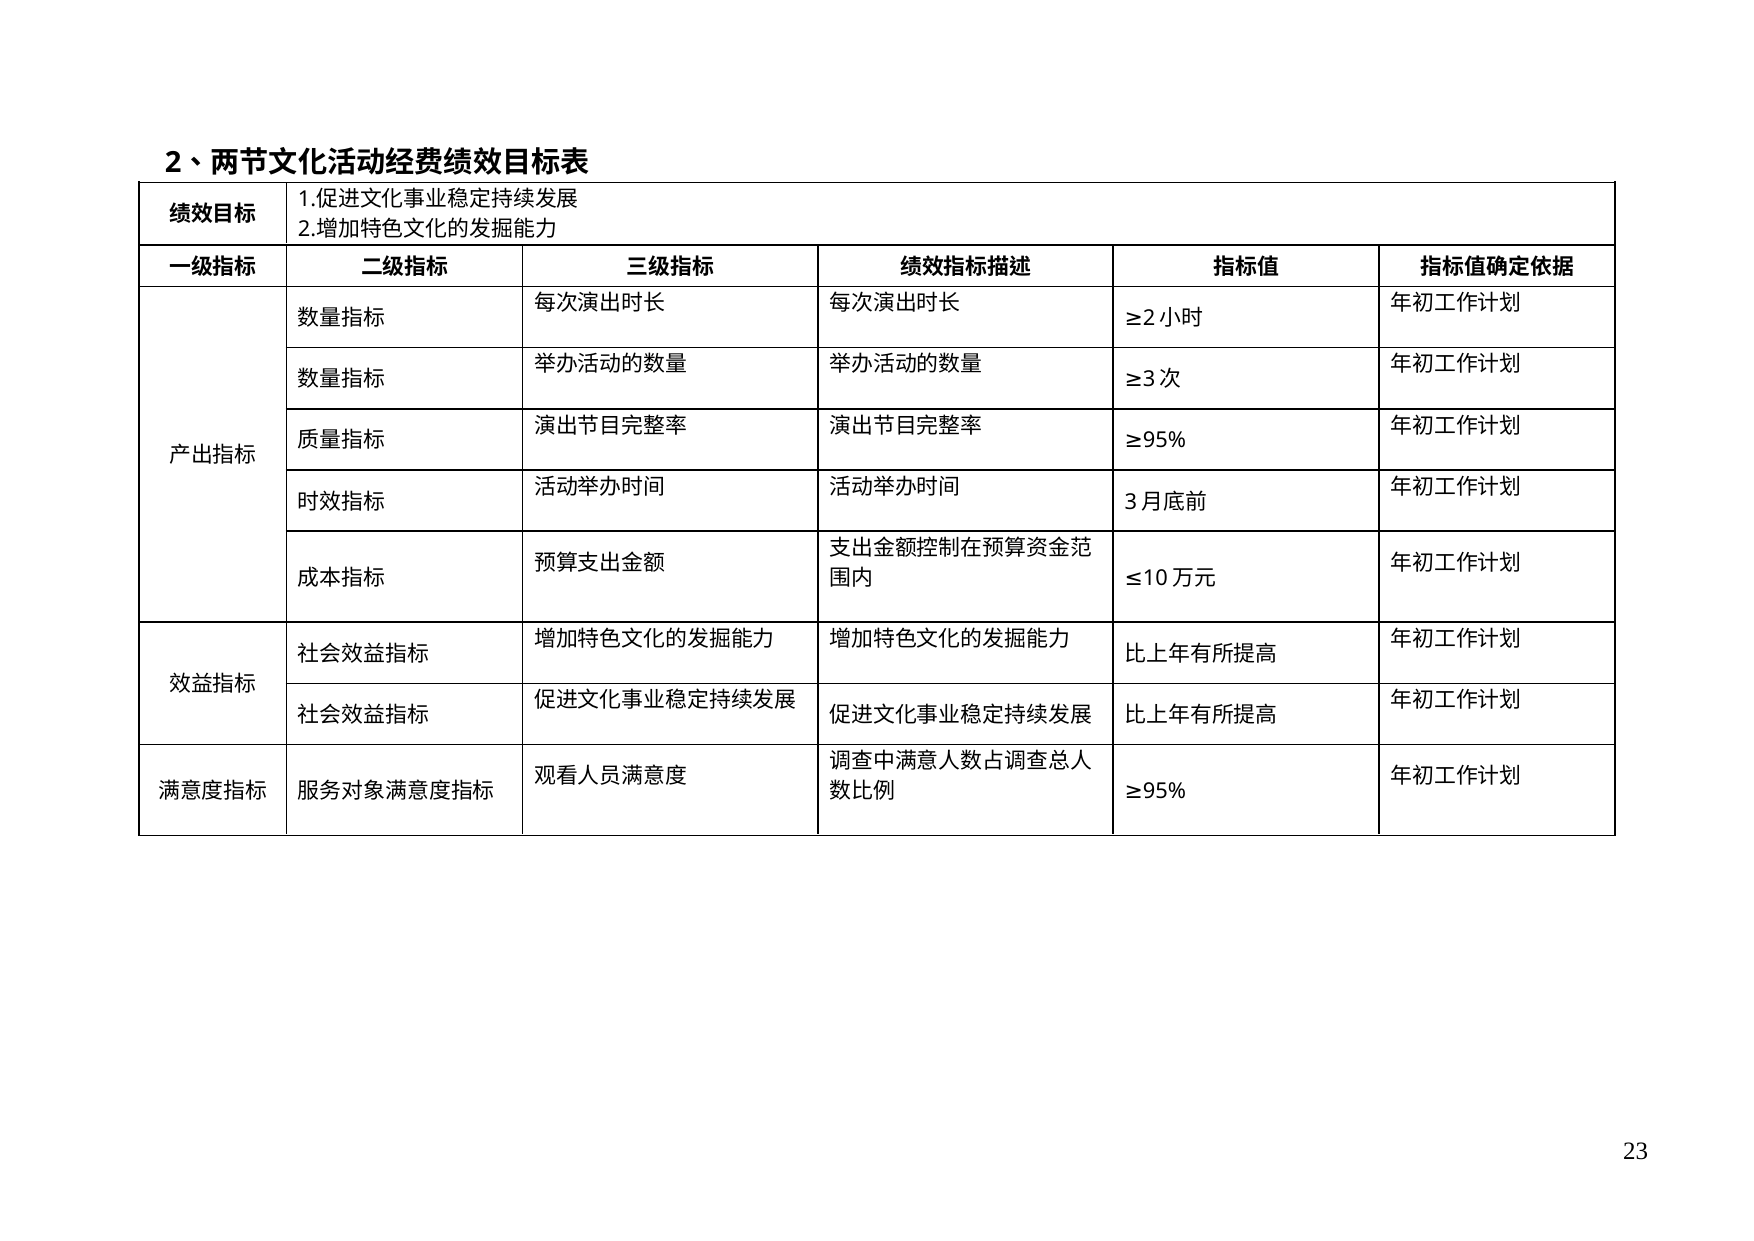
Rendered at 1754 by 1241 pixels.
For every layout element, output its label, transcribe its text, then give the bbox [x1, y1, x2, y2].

table_cell 促进文化事业稳定持续发展 [819, 684, 1112, 743]
table_cell 数量指标 [287, 348, 522, 408]
table_cell 年初工作计划 [1380, 684, 1614, 743]
table_cell 观看人员满意度 [523, 745, 817, 834]
table_header 一级指标 [140, 246, 286, 286]
table_cell 社会效益指标 [287, 684, 522, 743]
table_cell 满意度指标 [140, 745, 286, 834]
table_cell 促进文化事业稳定持续发展 [523, 684, 817, 743]
table_cell 预算支出金额 [523, 532, 817, 621]
table_cell 3月底前 [1114, 471, 1378, 530]
table_cell 年初工作计划 [1380, 410, 1614, 469]
table_cell 举办活动的数量 [523, 348, 817, 408]
table_cell 调查中满意人数占调查总人数比例 [819, 745, 1112, 834]
table_cell 效益指标 [140, 623, 286, 743]
table_cell ≥95% [1114, 745, 1378, 834]
table_cell 年初工作计划 [1380, 745, 1614, 834]
table_cell 质量指标 [287, 410, 522, 469]
table_cell 增加特色文化的发掘能力 [523, 623, 817, 682]
table_cell 活动举办时间 [523, 471, 817, 530]
table_cell 年初工作计划 [1380, 471, 1614, 530]
table_cell ≥95% [1114, 410, 1378, 469]
table_cell 年初工作计划 [1380, 287, 1614, 347]
table_cell 数量指标 [287, 287, 522, 347]
table_cell 举办活动的数量 [819, 348, 1112, 408]
table_cell 比上年有所提高 [1114, 623, 1378, 682]
table_cell 增加特色文化的发掘能力 [819, 623, 1112, 682]
table_cell ≤10万元 [1114, 532, 1378, 621]
table_header 指标值确定依据 [1380, 246, 1614, 286]
table_cell 活动举办时间 [819, 471, 1112, 530]
table_cell 社会效益指标 [287, 623, 522, 682]
table_cell 时效指标 [287, 471, 522, 530]
table_cell 年初工作计划 [1380, 348, 1614, 408]
table_cell 每次演出时长 [523, 287, 817, 347]
table_header 1.促进文化事业稳定持续发展 2.增加特色文化的发掘能力 [287, 183, 1614, 243]
table_cell 比上年有所提高 [1114, 684, 1378, 743]
table_cell 产出指标 [140, 287, 286, 621]
text 2、两节文化活动经费绩效目标表 [106, 142, 1648, 181]
table_cell 演出节目完整率 [819, 410, 1112, 469]
table_header 绩效指标描述 [819, 246, 1112, 286]
table_cell 每次演出时长 [819, 287, 1112, 347]
table_cell ≥2小时 [1114, 287, 1378, 347]
table_cell 演出节目完整率 [523, 410, 817, 469]
table_cell ≥3次 [1114, 348, 1378, 408]
table_cell 年初工作计划 [1380, 532, 1614, 621]
table_cell 服务对象满意度指标 [287, 745, 522, 834]
table_cell 成本指标 [287, 532, 522, 621]
table_header 三级指标 [523, 246, 817, 286]
table_header 指标值 [1114, 246, 1378, 286]
table_cell 年初工作计划 [1380, 623, 1614, 682]
table_header 绩效目标 [140, 183, 286, 243]
table_cell 支出金额控制在预算资金范围内 [819, 532, 1112, 621]
table_header 二级指标 [287, 246, 522, 286]
